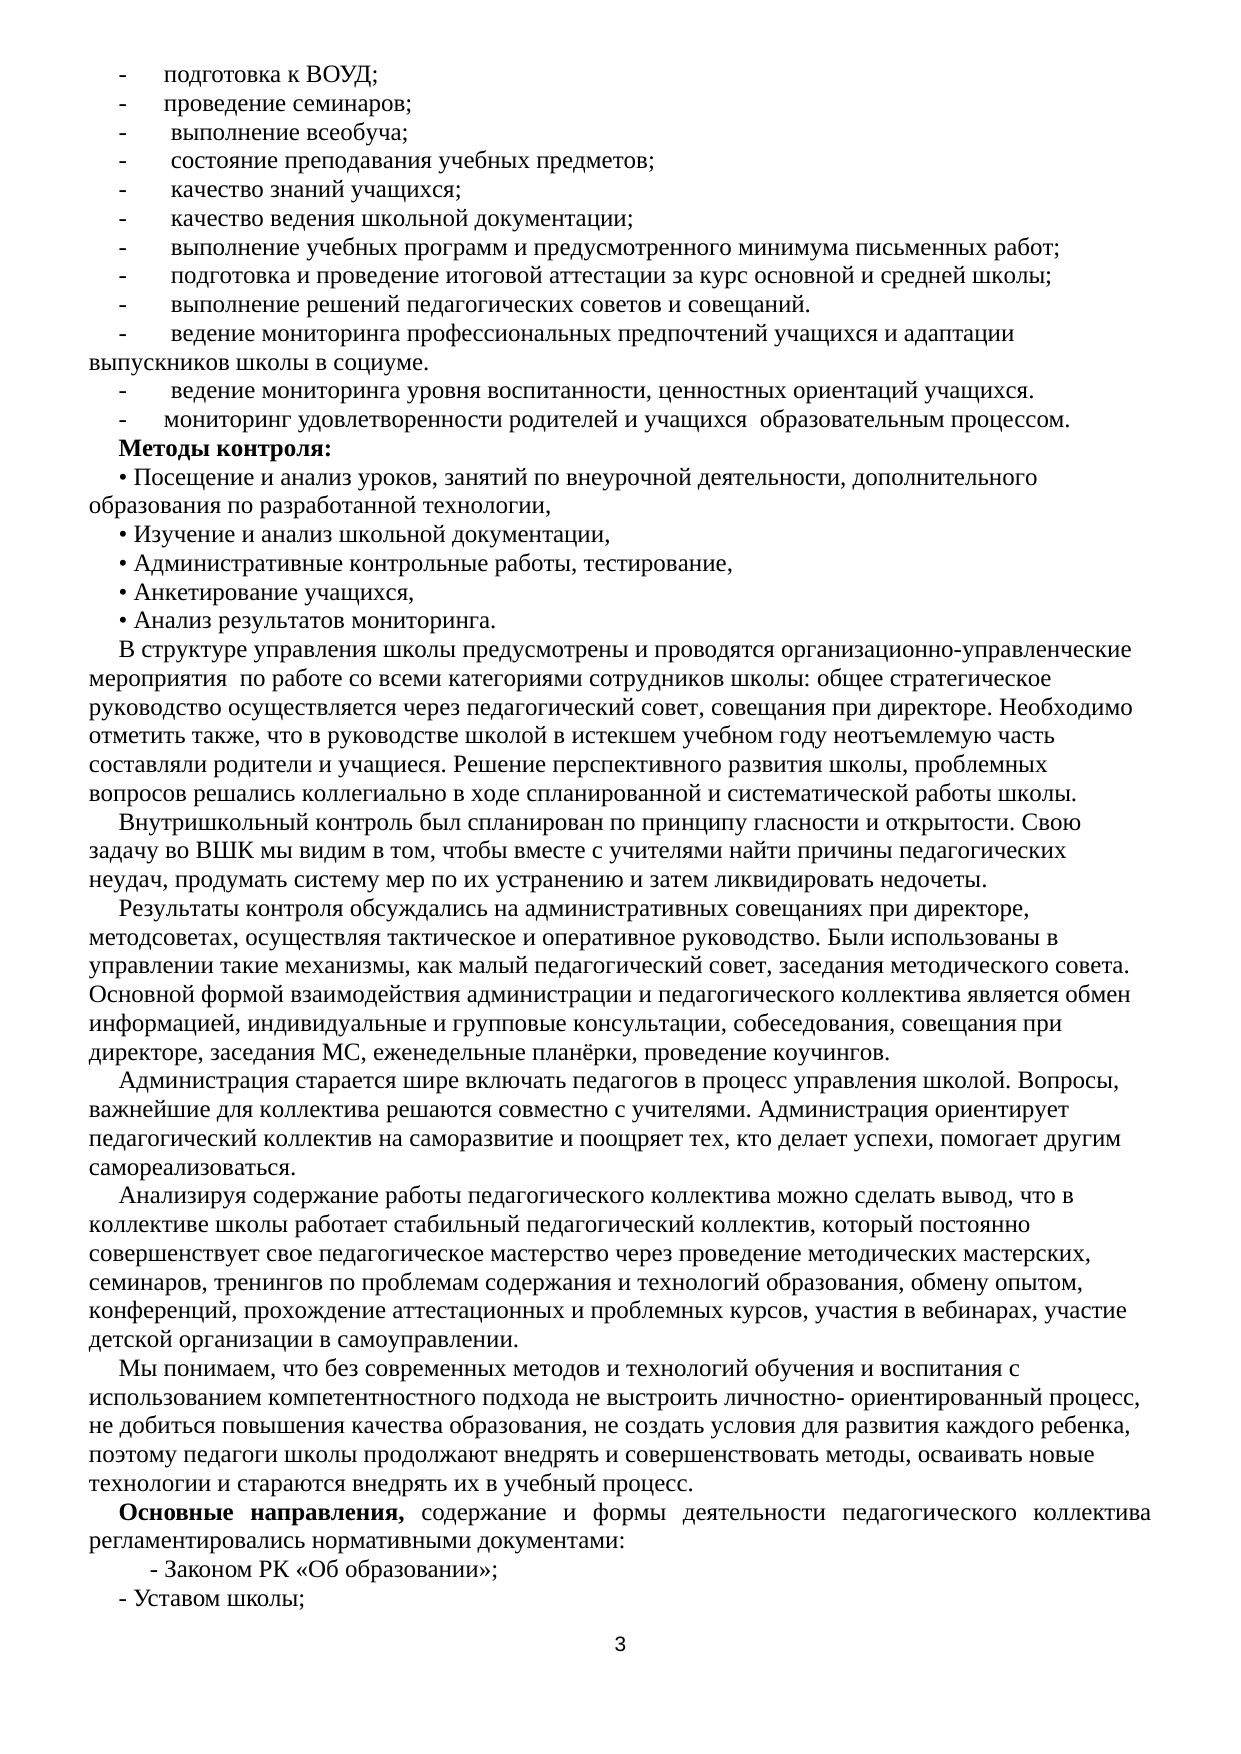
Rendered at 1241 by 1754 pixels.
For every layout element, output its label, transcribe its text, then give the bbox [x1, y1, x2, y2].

text Мы понимаем, что без современных методов и технологий обучения и воспитания с использованием компетентностного подхода не выстроить личностно- ориентированный процесс, не добиться повышения качества образования, не создать условия для развития каждого ребенка, поэтому педагоги школы продолжают внедрять и совершенствовать методы, осваивать новые технологии и стараются внедрять их в учебный процесс. [89, 1353, 1152, 1497]
list качество знаний учащихся; [89, 174, 1152, 203]
text • Посещение и анализ уроков, занятий по внеурочной деятельности, дополнительного образования по разработанной технологии, [89, 462, 1152, 519]
text Основные направления, содержание и формы деятельности педагогического коллектива регламентировались нормативными документами: [89, 1497, 1152, 1554]
text • Анализ результатов мониторинга. [89, 605, 1152, 634]
text • Изучение и анализ школьной документации, [89, 519, 1152, 548]
text • Анкетирование учащихся, [89, 577, 1152, 605]
text Результаты контроля обсуждались на административных совещаниях при директоре, методсоветах, осуществляя тактическое и оперативное руководство. Были использованы в управлении такие механизмы, как малый педагогический совет, заседания методического совета. Основной формой взаимодействия администрации и педагогического коллектива является обмен информацией, индивидуальные и групповые консультации, собеседования, совещания при директоре, заседания МС, еженедельные планёрки, проведение коучингов. [89, 893, 1152, 1065]
text - Законом РК «Об образовании»; [89, 1554, 1152, 1583]
list состояние преподавания учебных предметов; [89, 145, 1152, 174]
list мониторинг удовлетворенности родителей и учащихся образовательным процессом. [89, 404, 1152, 433]
list подготовка и проведение итоговой аттестации за курс основной и средней школы; [89, 260, 1152, 289]
text Администрация старается шире включать педагогов в процесс управления школой. Вопросы, важнейшие для коллектива решаются совместно с учителями. Администрация ориентирует педагогический коллектив на саморазвитие и поощряет тех, кто делает успехи, помогает другим самореализоваться. [89, 1065, 1152, 1180]
text • Административные контрольные работы, тестирование, [89, 548, 1152, 577]
text Анализируя содержание работы педагогического коллектива можно сделать вывод, что в коллективе школы работает стабильный педагогический коллектив, который постоянно совершенствует свое педагогическое мастерство через проведение методических мастерских, семинаров, тренингов по проблемам содержания и технологий образования, обмену опытом, конференций, прохождение аттестационных и проблемных курсов, участия в вебинарах, участие детской организации в самоуправлении. [89, 1180, 1152, 1353]
list проведение семинаров; [89, 88, 1152, 117]
list выполнение всеобуча; [89, 117, 1152, 145]
list ведение мониторинга профессиональных предпочтений учащихся и адаптации выпускников школы в социуме. [89, 318, 1152, 375]
text Методы контроля: [89, 433, 1152, 462]
text - Уставом школы; [89, 1583, 1152, 1612]
list выполнение учебных программ и предусмотренного минимума письменных работ; [89, 232, 1152, 260]
list выполнение решений педагогических советов и совещаний. [89, 289, 1152, 318]
list качество ведения школьной документации; [89, 203, 1152, 232]
list ведение мониторинга уровня воспитанности, ценностных ориентаций учащихся. [89, 375, 1152, 404]
list подготовка к ВОУД; [89, 59, 1152, 88]
text Внутришкольный контроль был спланирован по принципу гласности и открытости. Свою задачу во ВШК мы видим в том, чтобы вместе с учителями найти причины педагогических неудач, продумать систему мер по их устранению и затем ликвидировать недочеты. [89, 807, 1152, 893]
text В структуре управления школы предусмотрены и проводятся организационно-управленческие мероприятия по работе со всеми категориями сотрудников школы: общее стратегическое руководство осуществляется через педагогический совет, совещания при директоре. Необходимо отметить также, что в руководстве школой в истекшем учебном году неотъемлемую часть составляли родители и учащиеся. Решение перспективного развития школы, проблемных вопросов решались коллегиально в ходе спланированной и систематической работы школы. [89, 634, 1152, 807]
